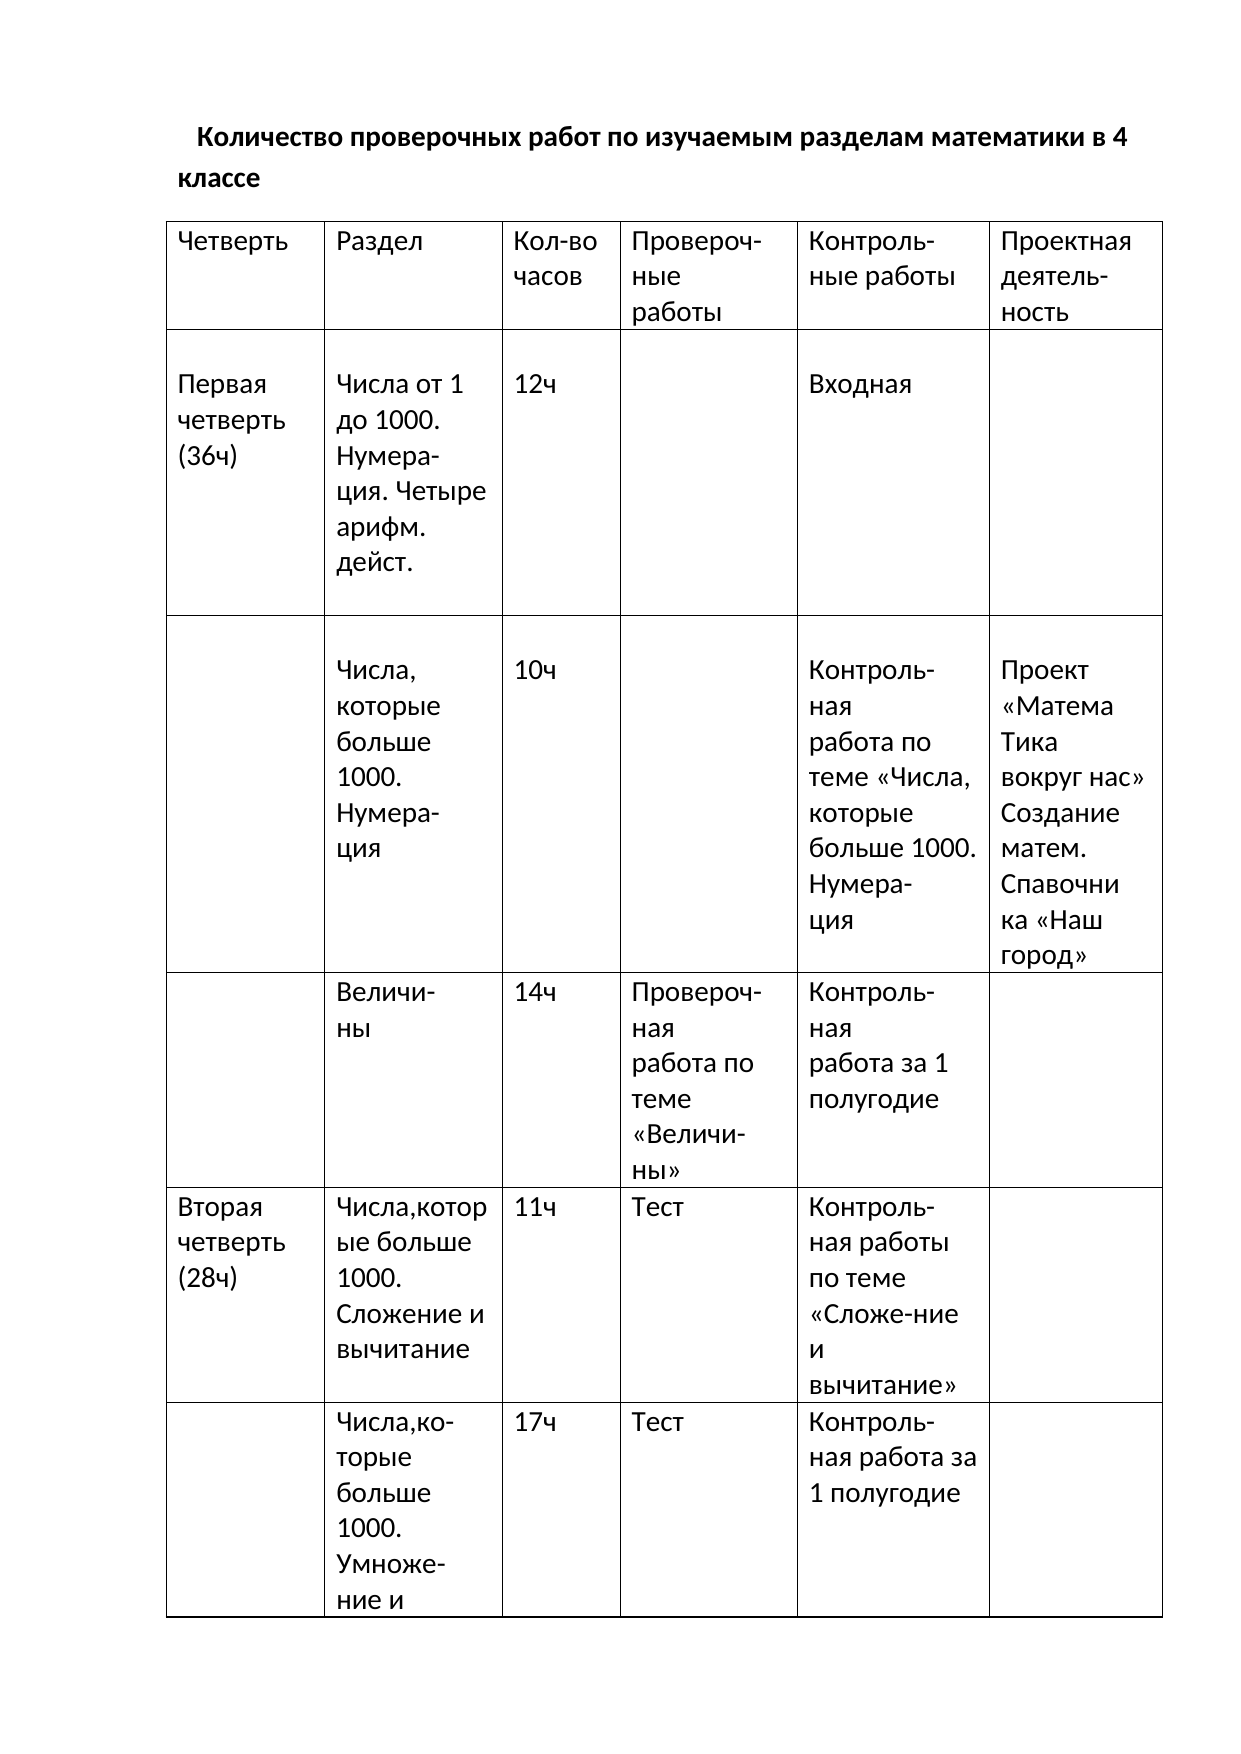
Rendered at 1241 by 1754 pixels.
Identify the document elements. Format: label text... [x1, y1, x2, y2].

table_header Четверть [167, 222, 324, 329]
table_cell [990, 1188, 1162, 1402]
table_cell Контроль-ная работа по теме «Числа, которые больше 1000. Нумера- ция [798, 616, 989, 972]
table_cell Вторая четверть (28ч) [167, 1188, 324, 1402]
table_header Раздел [325, 222, 502, 329]
table_cell Числа, которые больше 1000. Нумера- ция [325, 616, 502, 972]
table_cell Входная [798, 330, 989, 615]
table_cell [167, 973, 324, 1187]
table_cell [167, 616, 324, 972]
table_cell Первая четверть (36ч) [167, 330, 324, 615]
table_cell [798, 1403, 989, 1616]
table_cell Проект «Матема Тика вокруг нас» Создание матем. Спавочни ка «Наш город» [990, 616, 1162, 972]
table_cell [621, 330, 797, 615]
table_cell Провероч-ная работа по теме «Величи-ны» [621, 973, 797, 1187]
table_header Провероч-ные работы [621, 222, 797, 329]
table_cell Контроль-ная работа за 1 полугодие [798, 973, 989, 1187]
table_cell Тест [621, 1188, 797, 1402]
table_cell Числа от 1 до 1000. Нумера- ция. Четыре арифм. дейст. [325, 330, 502, 615]
text Количество проверочных работ по изучаемым разделам математики в 4 классе [177, 118, 1152, 195]
table_cell [990, 1403, 1162, 1616]
table_cell 11ч [503, 1188, 620, 1402]
table_cell Числа,которые больше 1000. Сложение и вычитание [325, 1188, 502, 1402]
table_cell 12ч [503, 330, 620, 615]
table_cell [167, 1403, 324, 1616]
table_header Кол-во часов [503, 222, 620, 329]
table_header Проектная деятель- ность [990, 222, 1162, 329]
table_cell [990, 330, 1162, 615]
table_header Контроль-ные работы [798, 222, 989, 329]
table_cell Тест [621, 1403, 797, 1616]
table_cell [325, 1403, 502, 1616]
table_cell [621, 616, 797, 972]
table_cell 10ч [503, 616, 620, 972]
table_cell 17ч [503, 1403, 620, 1616]
table_cell 14ч [503, 973, 620, 1187]
table_cell Величи- ны [325, 973, 502, 1187]
table_cell Контроль-ная работы по теме «Сложе-ние и вычитание» [798, 1188, 989, 1402]
table_cell [990, 973, 1162, 1187]
